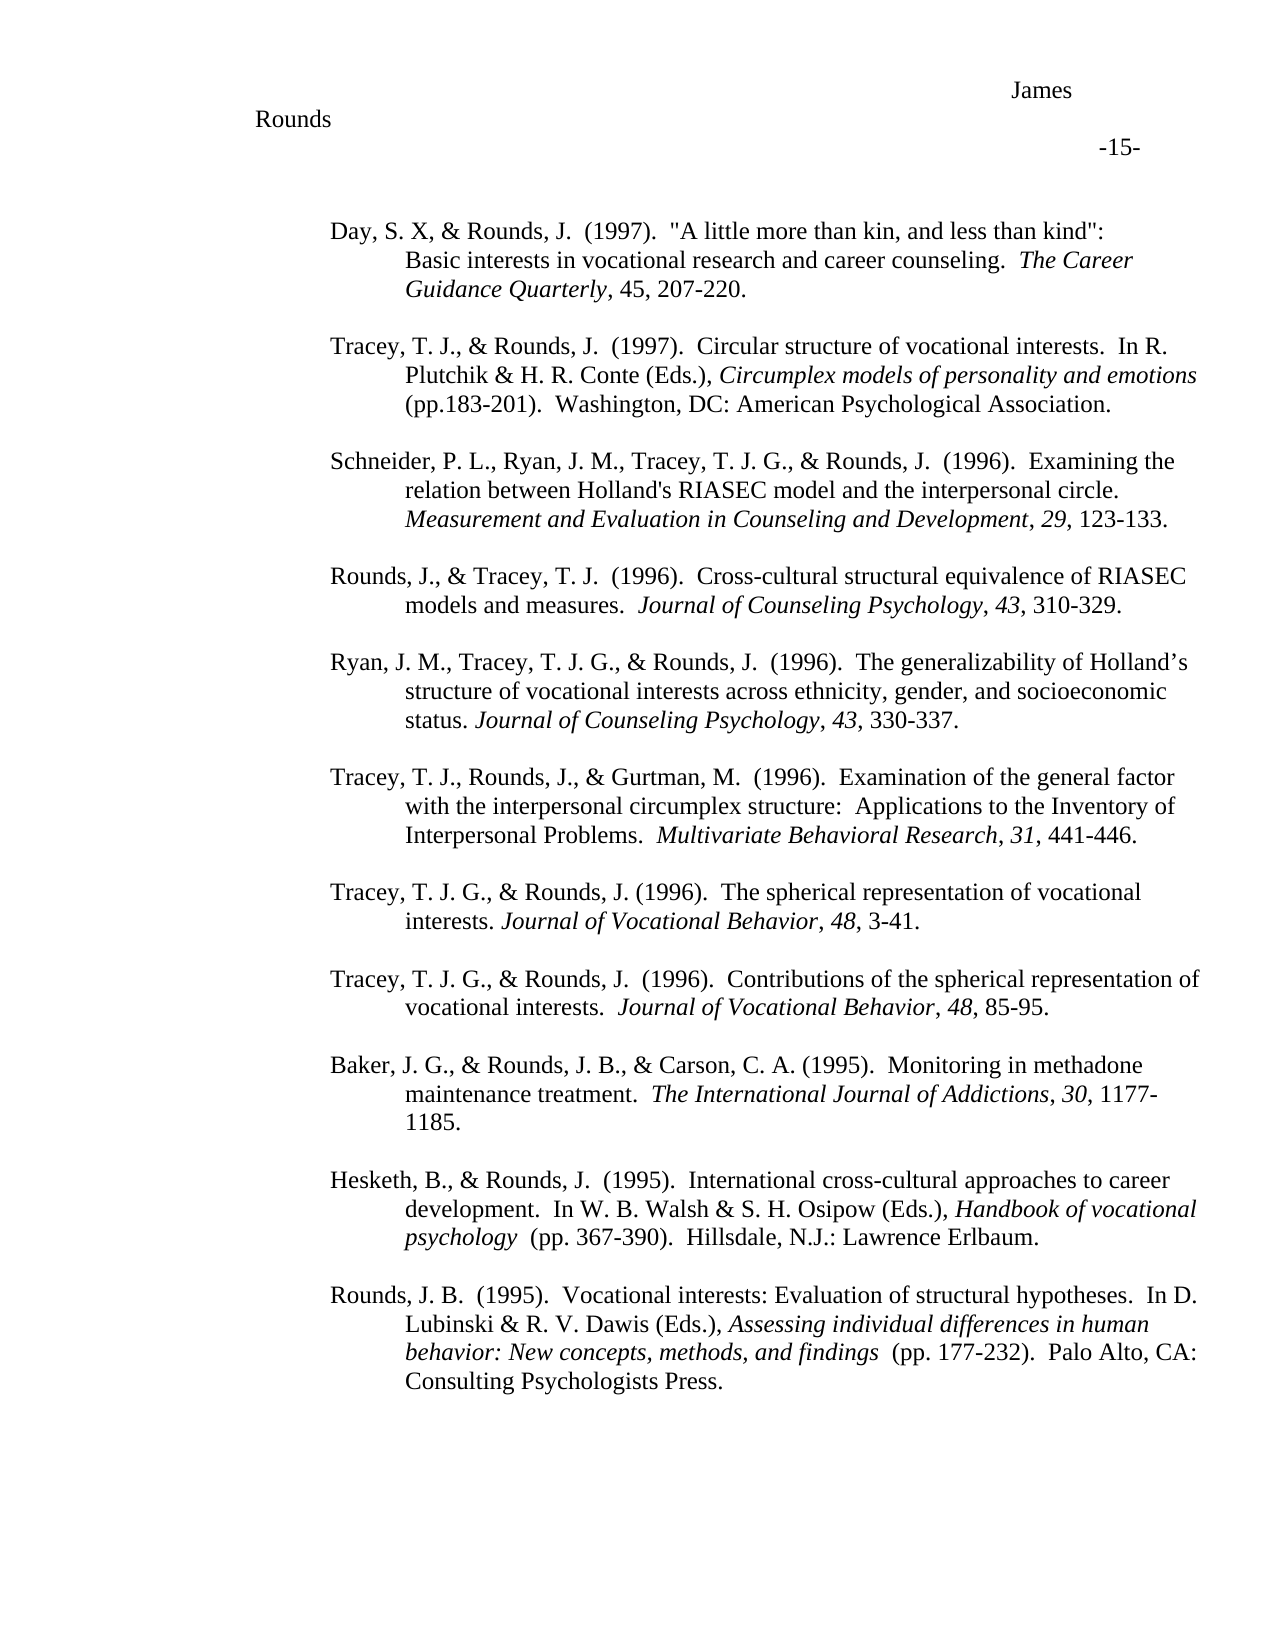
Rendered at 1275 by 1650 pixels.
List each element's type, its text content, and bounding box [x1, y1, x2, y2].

text Tracey, T. J., Rounds, J., & Gurtman, M. (1996). Examination of the general factor with the interpersonal circumplex structure: Applications to the Inventory of Interpersonal Problems. Multivariate Behavioral Research, 31, 441-446. [330, 762, 1200, 849]
text Tracey, T. J. G., & Rounds, J. (1996). Contributions of the spherical representation of vocational interests. Journal of Vocational Behavior, 48, 85-95. [330, 964, 1200, 1021]
text Schneider, P. L., Ryan, J. M., Tracey, T. J. G., & Rounds, J. (1996). Examining the relation between Holland's RIASEC model and the interpersonal circle. Measurement and Evaluation in Counseling and Development, 29, 123-133. [330, 446, 1200, 532]
text Ryan, J. M., Tracey, T. J. G., & Rounds, J. (1996). The generalizability of Holland’s structure of vocational interests across ethnicity, gender, and socioeconomic status. Journal of Counseling Psychology, 43, 330-337. [330, 647, 1200, 734]
text Baker, J. G., & Rounds, J. B., & Carson, C. A. (1995). Monitoring in methadone maintenance treatment. The International Journal of Addictions, 30, 1177-1185. [330, 1050, 1200, 1136]
text Rounds, J., & Tracey, T. J. (1996). Cross-cultural structural equivalence of RIASEC models and measures. Journal of Counseling Psychology, 43, 310-329. [330, 561, 1200, 619]
text Rounds, J. B. (1995). Vocational interests: Evaluation of structural hypotheses. In D. Lubinski & R. V. Dawis (Eds.), Assessing individual differences in human behavior: New concepts, methods, and findings (pp. 177-232). Palo Alto, CA: Consulting Psychologists Press. [330, 1280, 1200, 1395]
text Hesketh, B., & Rounds, J. (1995). International cross-cultural approaches to career development. In W. B. Walsh & S. H. Osipow (Eds.), Handbook of vocational psychology (pp. 367-390). Hillsdale, N.J.: Lawrence Erlbaum. [330, 1165, 1200, 1251]
text Day, S. X, & Rounds, J. (1997). "A little more than kin, and less than kind": Basic interests in vocational research and career counseling. The Career Guidance Quarterly, 45, 207-220. [330, 216, 1146, 302]
text Tracey, T. J. G., & Rounds, J. (1996). The spherical representation of vocational interests. Journal of Vocational Behavior, 48, 3-41. [330, 877, 1200, 935]
text Tracey, T. J., & Rounds, J. (1997). Circular structure of vocational interests. In R. Plutchik & H. R. Conte (Eds.), Circumplex models of personality and emotions (pp.183-201). Washington, DC: American Psychological Association. [330, 331, 1200, 417]
